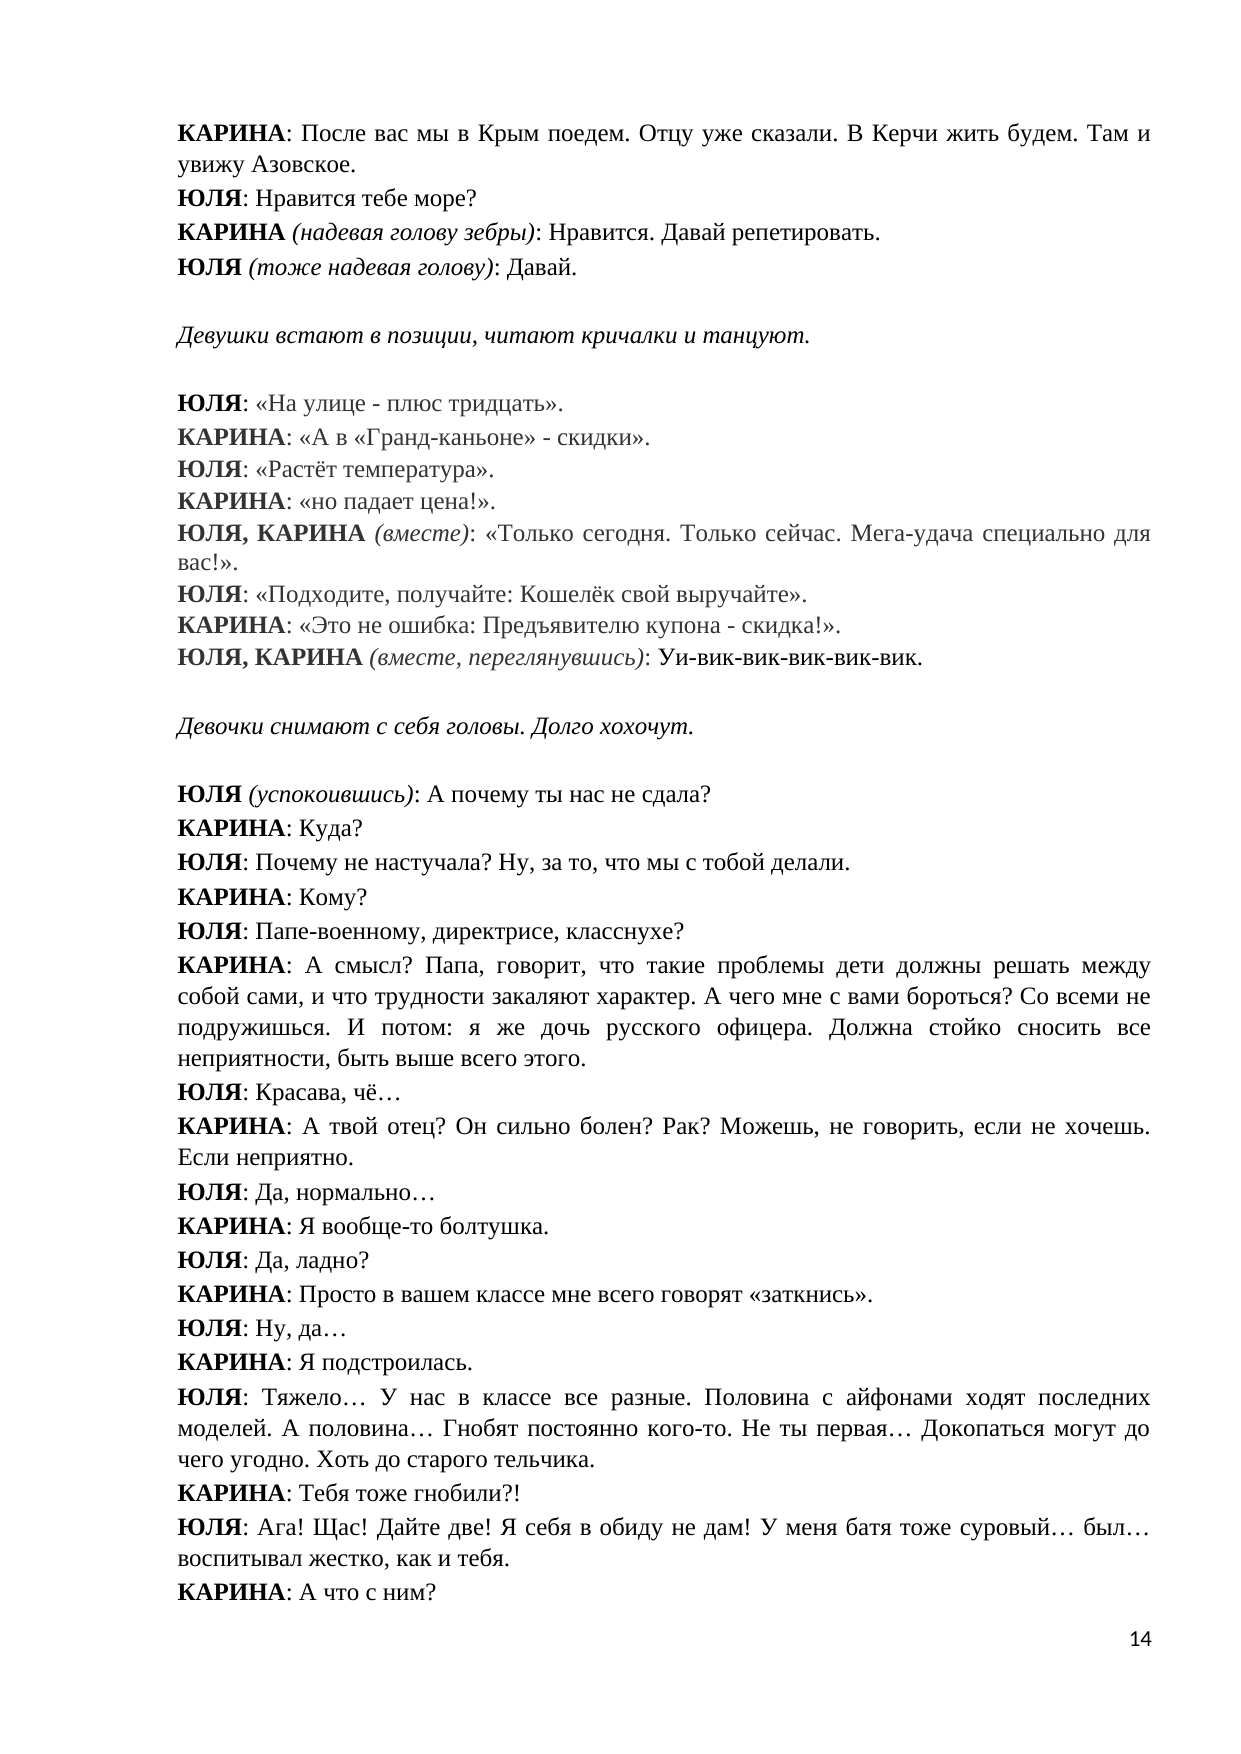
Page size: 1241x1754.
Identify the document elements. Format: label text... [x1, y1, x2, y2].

text ЮЛЯ: Да, ладно? [177, 1245, 1152, 1274]
text КАРИНА (надевая голову зебры): Нравится. Давай репетировать. [177, 217, 1152, 246]
text ЮЛЯ: Ага! Щас! Дайте две! Я себя в обиду не дам! У меня батя тоже суровый… был… воспитывал жестко, как и тебя. [177, 1512, 1152, 1572]
text КАРИНА: А смысл? Папа, говорит, что такие проблемы дети должны решать между собой сами, и что трудности закаляют характер. А чего мне с вами бороться? Со всеми не подружишься. И потом: я же дочь русского офицера. Должна стойко сносить все неприятности, быть выше всего этого. [177, 950, 1152, 1072]
text ЮЛЯ: Нравится тебе море? [177, 183, 1152, 212]
text ЮЛЯ: Папе-военному, директрисе, класснухе? [177, 916, 1152, 944]
text КАРИНА: Тебя тоже гнобили?! [177, 1478, 1152, 1507]
text ЮЛЯ, КАРИНА (вместе, переглянувшись): Уи-вик-вик-вик-вик-вик. [177, 642, 1152, 671]
text ЮЛЯ: «На улице - плюс тридцать». [177, 388, 1152, 417]
text ЮЛЯ: Да, нормально… [177, 1177, 1152, 1205]
text КАРИНА: «но падает цена!». [177, 486, 1152, 515]
text КАРИНА: «А в «Гранд-каньоне» - скидки». [177, 422, 1152, 451]
text КАРИНА: А твой отец? Он сильно болен? Рак? Можешь, не говорить, если не хочешь. Если неприятно. [177, 1111, 1152, 1171]
text Девочки снимают с себя головы. Долго хохочут. [177, 711, 1152, 739]
text ЮЛЯ: «Подходите, получайте: Кошелёк свой выручайте». [177, 579, 1152, 607]
text КАРИНА: Я вообще-то болтушка. [177, 1211, 1152, 1239]
text ЮЛЯ: Ну, да… [177, 1313, 1152, 1342]
text ЮЛЯ: «Растёт температура». [177, 454, 1152, 483]
text ЮЛЯ: Тяжело… У нас в классе все разные. Половина с айфонами ходят последних моделей. А половина… Гнобят постоянно кого-то. Не ты первая… Докопаться могут до чего угодно. Хоть до старого тельчика. [177, 1382, 1152, 1472]
text ЮЛЯ (успокоившись): А почему ты нас не сдала? [177, 779, 1152, 808]
text КАРИНА: Куда? [177, 813, 1152, 842]
text ЮЛЯ (тоже надевая голову): Давай. [177, 252, 1152, 280]
text КАРИНА: Я подстроилась. [177, 1347, 1152, 1376]
text ЮЛЯ, КАРИНА (вместе): «Только сегодня. Только сейчас. Мега-удача специально для вас!». [177, 518, 1152, 576]
text КАРИНА: Просто в вашем классе мне всего говорят «заткнись». [177, 1279, 1152, 1308]
text ЮЛЯ: Почему не настучала? Ну, за то, что мы с тобой делали. [177, 847, 1152, 876]
text КАРИНА: Кому? [177, 882, 1152, 910]
text КАРИНА: «Это не ошибка: Предъявителю купона - скидка!». [177, 611, 1152, 639]
text КАРИНА: После вас мы в Крым поедем. Отцу уже сказали. В Керчи жить будем. Там и увижу Азовское. [177, 118, 1152, 178]
text ЮЛЯ: Красава, чё… [177, 1077, 1152, 1106]
text Девушки встают в позиции, читают кричалки и танцуют. [177, 320, 1152, 349]
text КАРИНА: А что с ним? [177, 1577, 1152, 1606]
